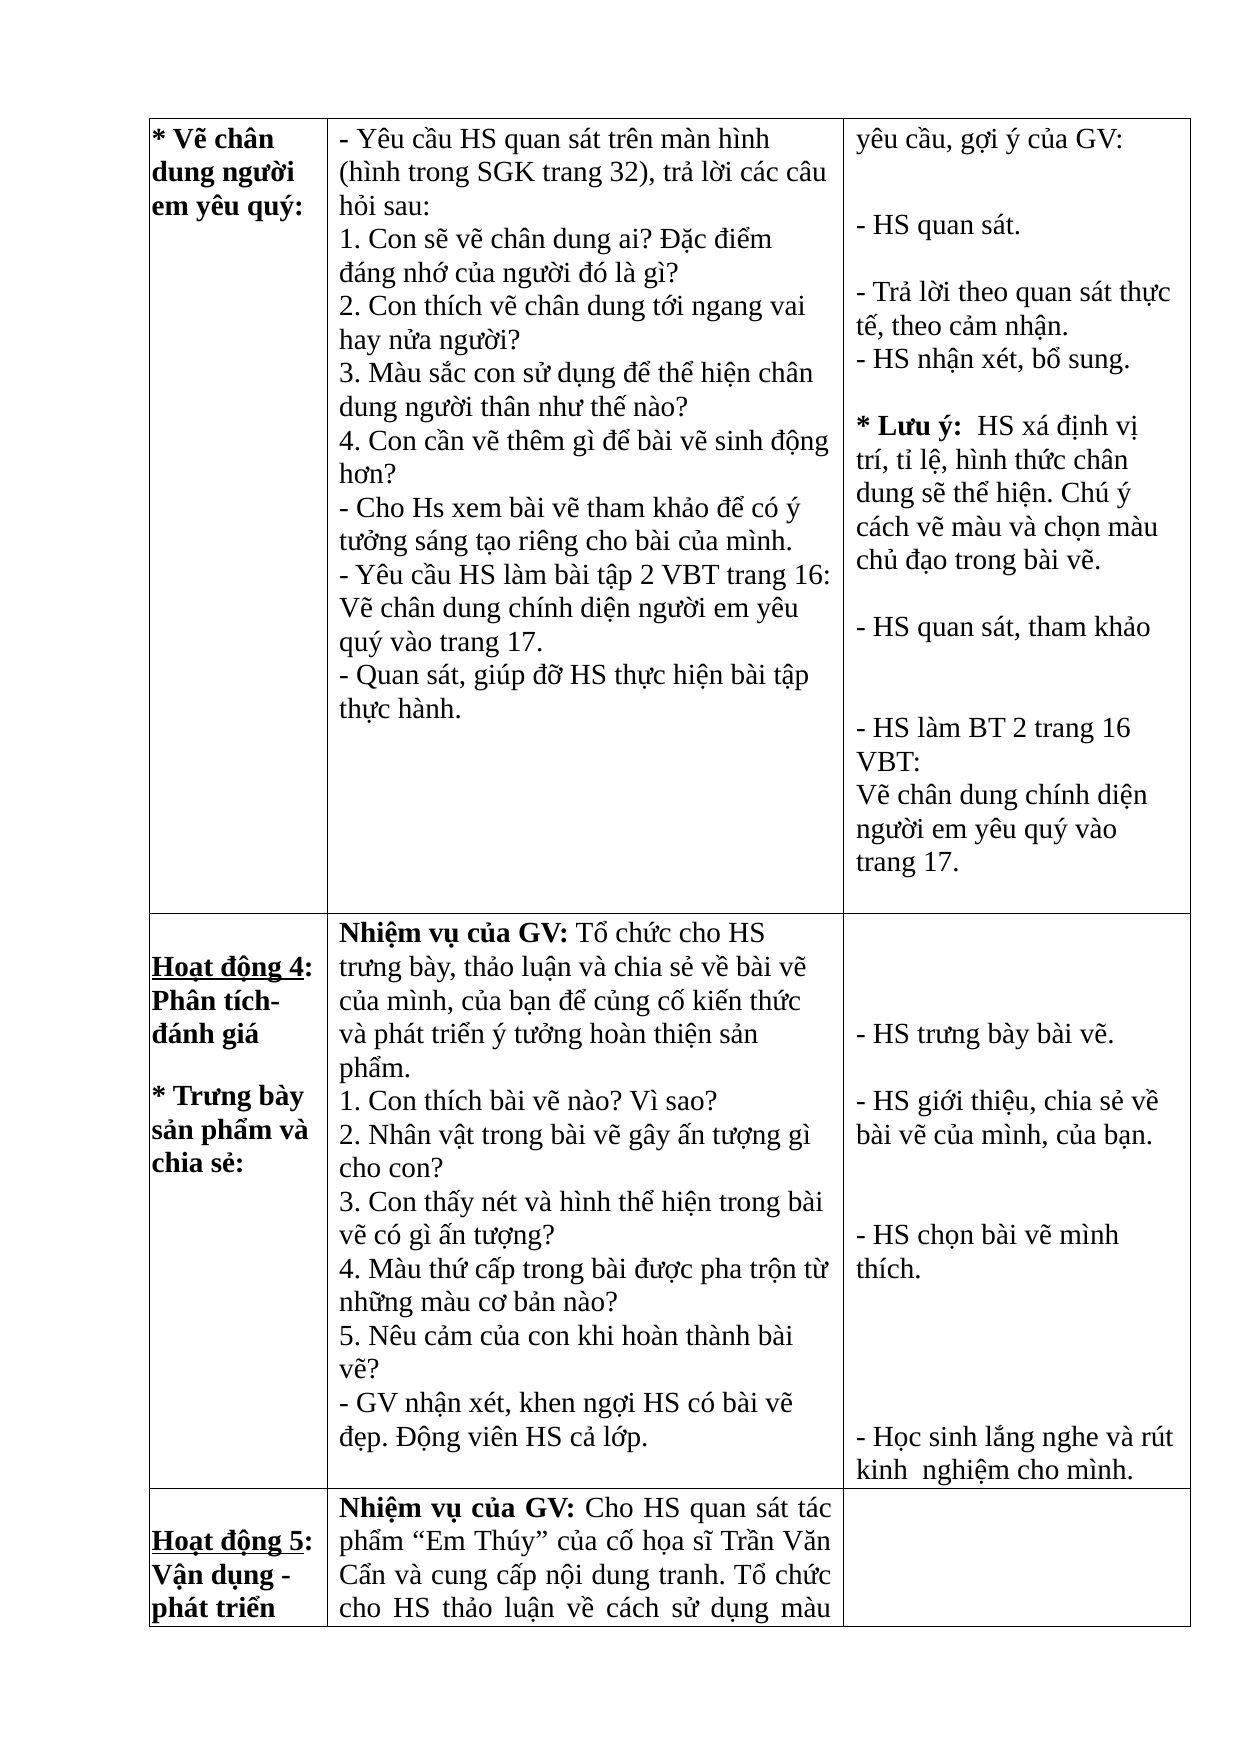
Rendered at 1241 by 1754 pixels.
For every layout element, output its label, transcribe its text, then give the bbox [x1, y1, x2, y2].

table_cell - HS trưng bày bài vẽ. - HS giới thiệu, chia sẻ về bài vẽ của mình, của bạn. - HS chọn bài vẽ mình thích. - Học sinh lắng nghe và rút kinh nghiệm cho mình. [844, 914, 1190, 1487]
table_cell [328, 119, 843, 913]
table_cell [150, 119, 327, 913]
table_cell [328, 1489, 843, 1626]
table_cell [844, 119, 1190, 913]
table_cell Hoạt động 4: Phân tích- đánh giá * Trưng bày sản phẩm và chia sẻ: [150, 914, 327, 1487]
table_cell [150, 1489, 327, 1626]
table_cell Nhiệm vụ của GV: Tổ chức cho HS trưng bày, thảo luận và chia sẻ về bài vẽ của mình, của bạn để củng cố kiến thức và phát triển ý tưởng hoàn thiện sản phẩm. 1. Con thích bài vẽ nào? Vì sao? 2. Nhân vật trong bài vẽ gây ấn tượng gì cho con? 3. Con thấy nét và hình thể hiện trong bài vẽ có gì ấn tượng? 4. Màu thứ cấp trong bài được pha trộn từ những màu cơ bản nào? 5. Nêu cảm của con khi hoàn thành bài vẽ? - GV nhận xét, khen ngợi HS có bài vẽ đẹp. Động viên HS cả lớp. [328, 914, 843, 1487]
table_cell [844, 1489, 1190, 1626]
